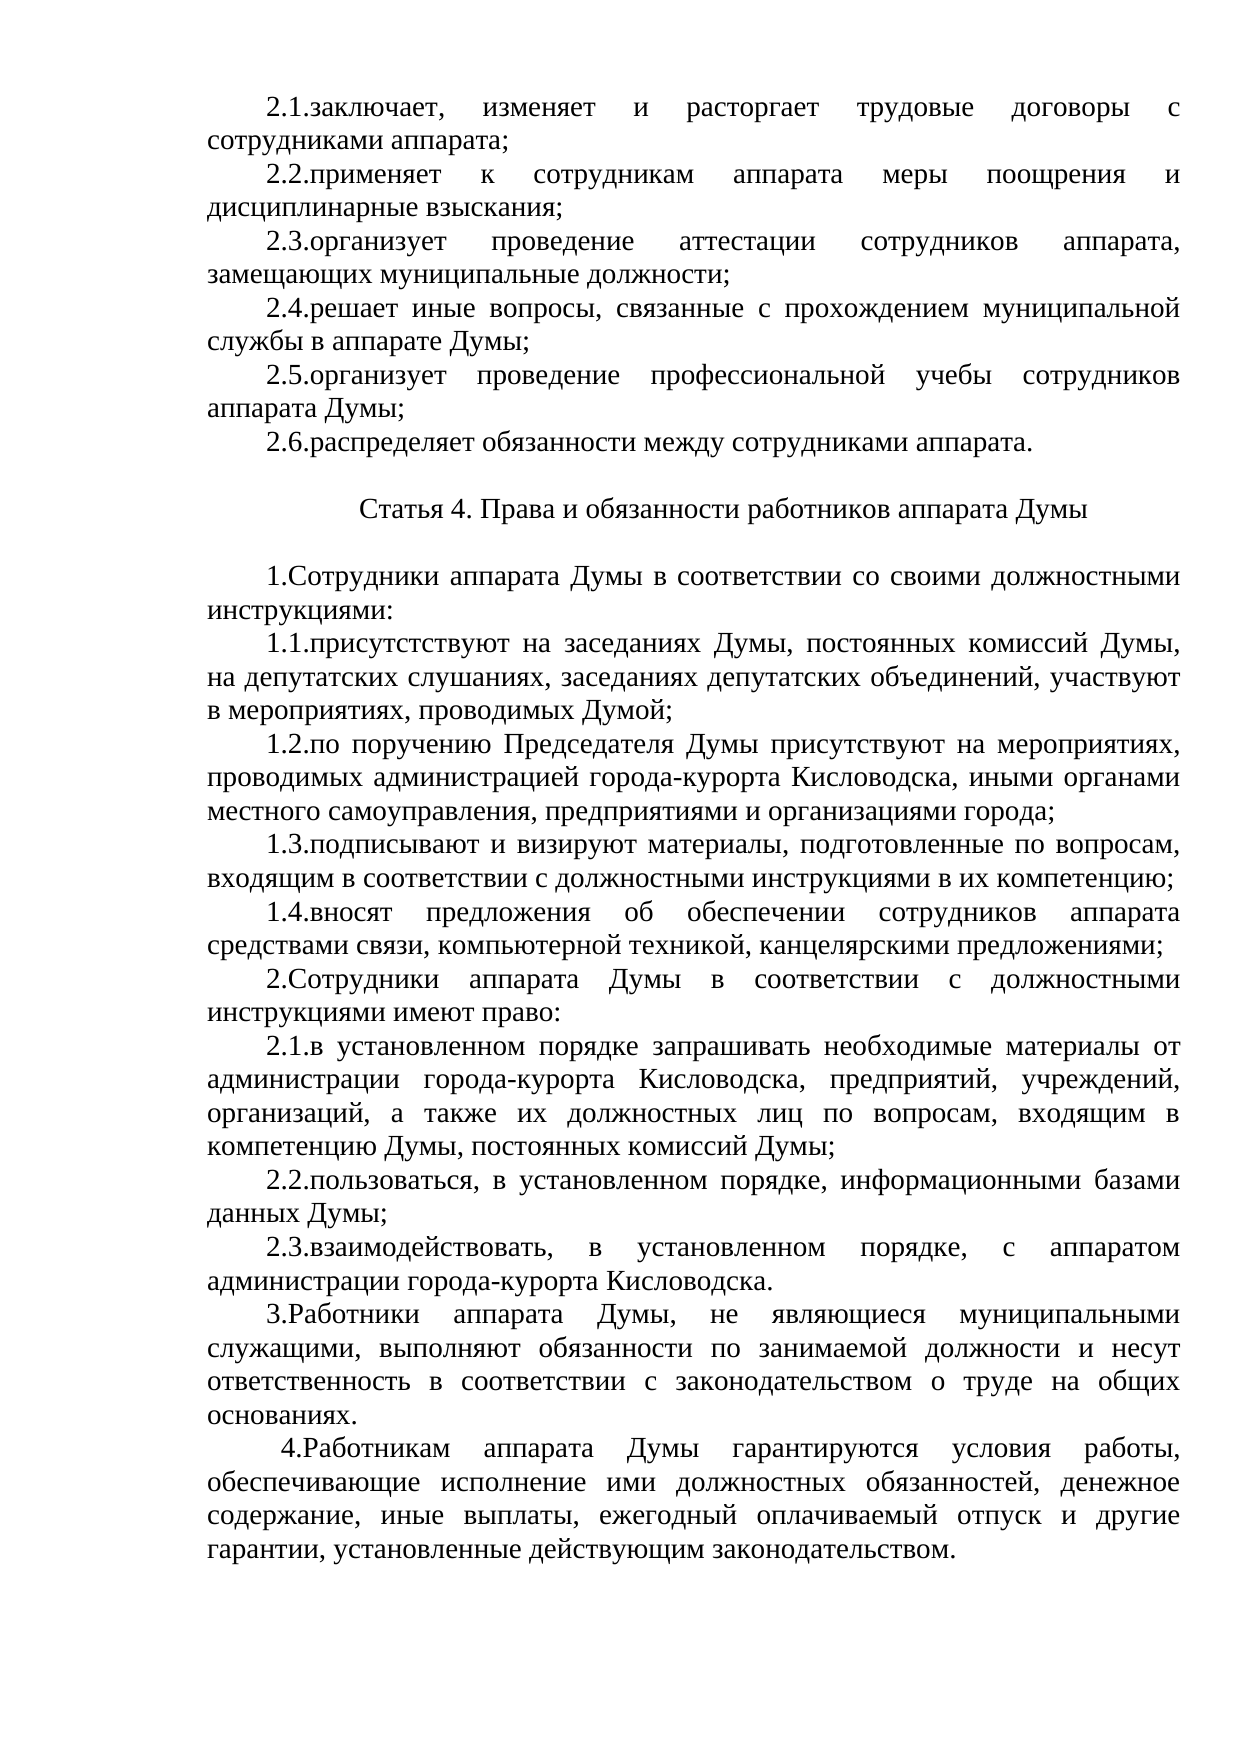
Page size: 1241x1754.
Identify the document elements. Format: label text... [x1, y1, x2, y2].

text 2.4.решает иные вопросы, связанные с прохождением муниципальной службы в аппарате Думы; [207, 290, 1181, 357]
text 1.4.вносят предложения об обеспечении сотрудников аппарата средствами связи, компьютерной техникой, канцелярскими предложениями; [207, 894, 1181, 961]
text 1.Сотрудники аппарата Думы в соответствии со своими должностными инструкциями: [207, 558, 1181, 625]
text 2.1.заключает, изменяет и расторгает трудовые договоры с сотрудниками аппарата; [207, 89, 1181, 156]
text 2.5.организует проведение профессиональной учебы сотрудников аппарата Думы; [207, 357, 1181, 424]
text 2.2.пользоваться, в установленном порядке, информационными базами данных Думы; [207, 1162, 1181, 1229]
text 2.Сотрудники аппарата Думы в соответствии с должностными инструкциями имеют право: [207, 961, 1181, 1028]
text 4.Работникам аппарата Думы гарантируются условия работы, обеспечивающие исполнение ими должностных обязанностей, денежное содержание, иные выплаты, ежегодный оплачиваемый отпуск и другие гарантии, установленные действующим законодательством. [207, 1430, 1181, 1564]
text 2.1.в установленном порядке запрашивать необходимые материалы от администрации города-курорта Кисловодска, предприятий, учреждений, организаций, а также их должностных лиц по вопросам, входящим в компетенцию Думы, постоянных комиссий Думы; [207, 1028, 1181, 1162]
text 3.Работники аппарата Думы, не являющиеся муниципальными служащими, выполняют обязанности по занимаемой должности и несут ответственность в соответствии с законодательством о труде на общих основаниях. [207, 1296, 1181, 1430]
text 1.2.по поручению Председателя Думы присутствуют на мероприятиях, проводимых администрацией города-курорта Кисловодска, иными органами местного самоуправления, предприятиями и организациями города; [207, 726, 1181, 827]
text 2.3.организует проведение аттестации сотрудников аппарата, замещающих муниципальные должности; [207, 223, 1181, 290]
text 2.6.распределяет обязанности между сотрудниками аппарата. [207, 424, 1181, 458]
text 1.1.присутстствуют на заседаниях Думы, постоянных комиссий Думы, на депутатских слушаниях, заседаниях депутатских объединений, участвуют в мероприятиях, проводимых Думой; [207, 625, 1181, 726]
text 1.3.подписывают и визируют материалы, подготовленные по вопросам, входящим в соответствии с должностными инструкциями в их компетенцию; [207, 827, 1181, 894]
text Статья 4. Права и обязанности работников аппарата Думы [207, 491, 1181, 525]
text 2.3.взаимодействовать, в установленном порядке, с аппаратом администрации города-курорта Кисловодска. [207, 1229, 1181, 1296]
text 2.2.применяет к сотрудникам аппарата меры поощрения и дисциплинарные взыскания; [207, 156, 1181, 223]
